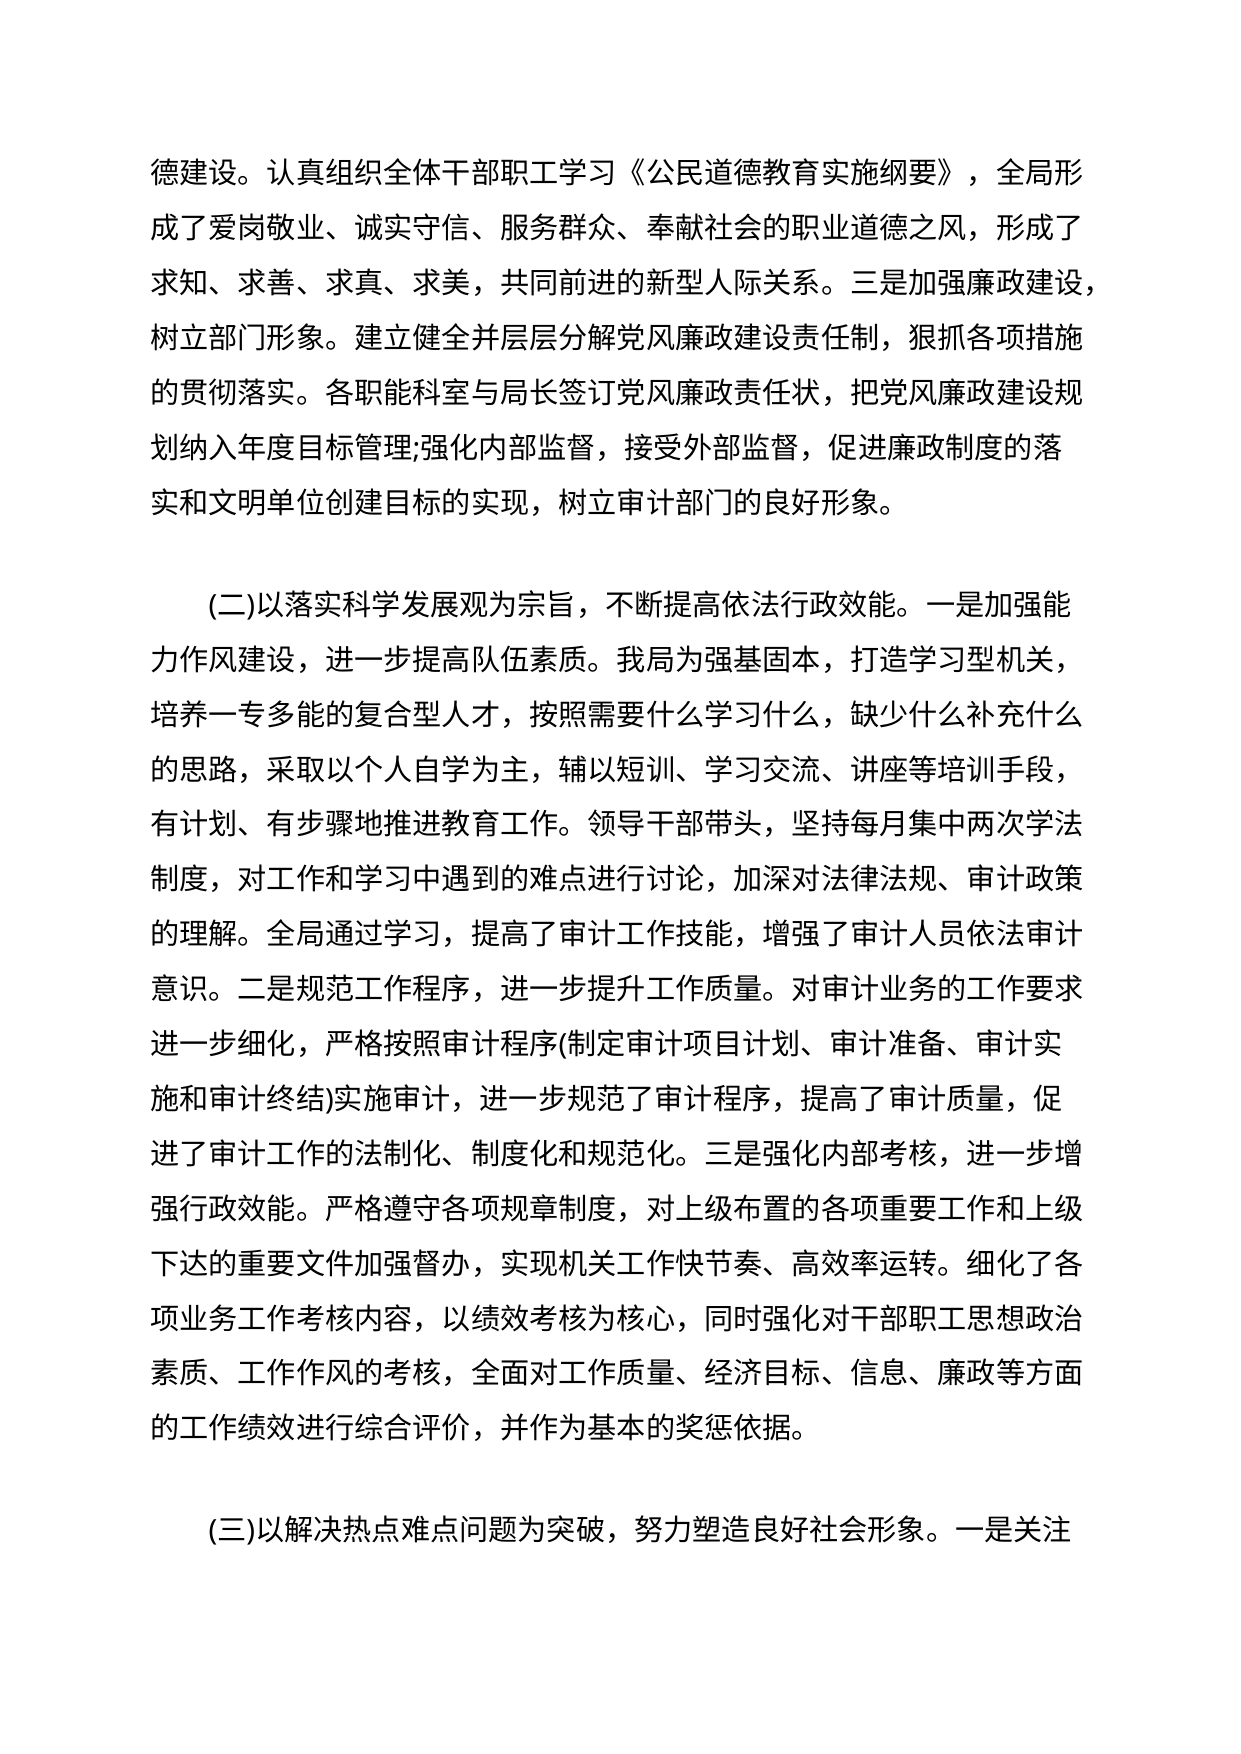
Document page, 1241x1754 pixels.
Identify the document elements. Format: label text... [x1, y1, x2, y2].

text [150, 1507, 1090, 1549]
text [150, 150, 1090, 522]
text (二)以落实科学发展观为宗旨，不断提高依法行政效能。一是加强能力作风建设，进一步提高队伍素质。我局为强基固本，打造学习型机关，培养一专多能的复合型人才，按照需要什么学习什么，缺少什么补充什么的思路，采取以个人自学为主，辅以短训、学习交流、讲座等培训手段，有计划、有步骤地推进教育工作。领导干部带头，坚持每月集中两次学法制度，对工作和学习中遇到的难点进行讨论，加深对法律法规、审计政策的理解。全局通过学习，提高了审计工作技能，增强了审计人员依法审计意识。二是规范工作程序，进一步提升工作质量。对审计业务的工作要求进一步细化，严格按照审计程序(制定审计项目计划、审计准备、审计实施和审计终结)实施审计，进一步规范了审计程序，提高了审计质量，促进了审计工作的法制化、制度化和规范化。三是强化内部考核，进一步增强行政效能。严格遵守各项规章制度，对上级布置的各项重要工作和上级下达的重要文件加强督办，实现机关工作快节奏、高效率运转。细化了各项业务工作考核内容，以绩效考核为核心，同时强化对干部职工思想政治素质、工作作风的考核，全面对工作质量、经济目标、信息、廉政等方面的工作绩效进行综合评价，并作为基本的奖惩依据。 [150, 581, 1090, 1447]
